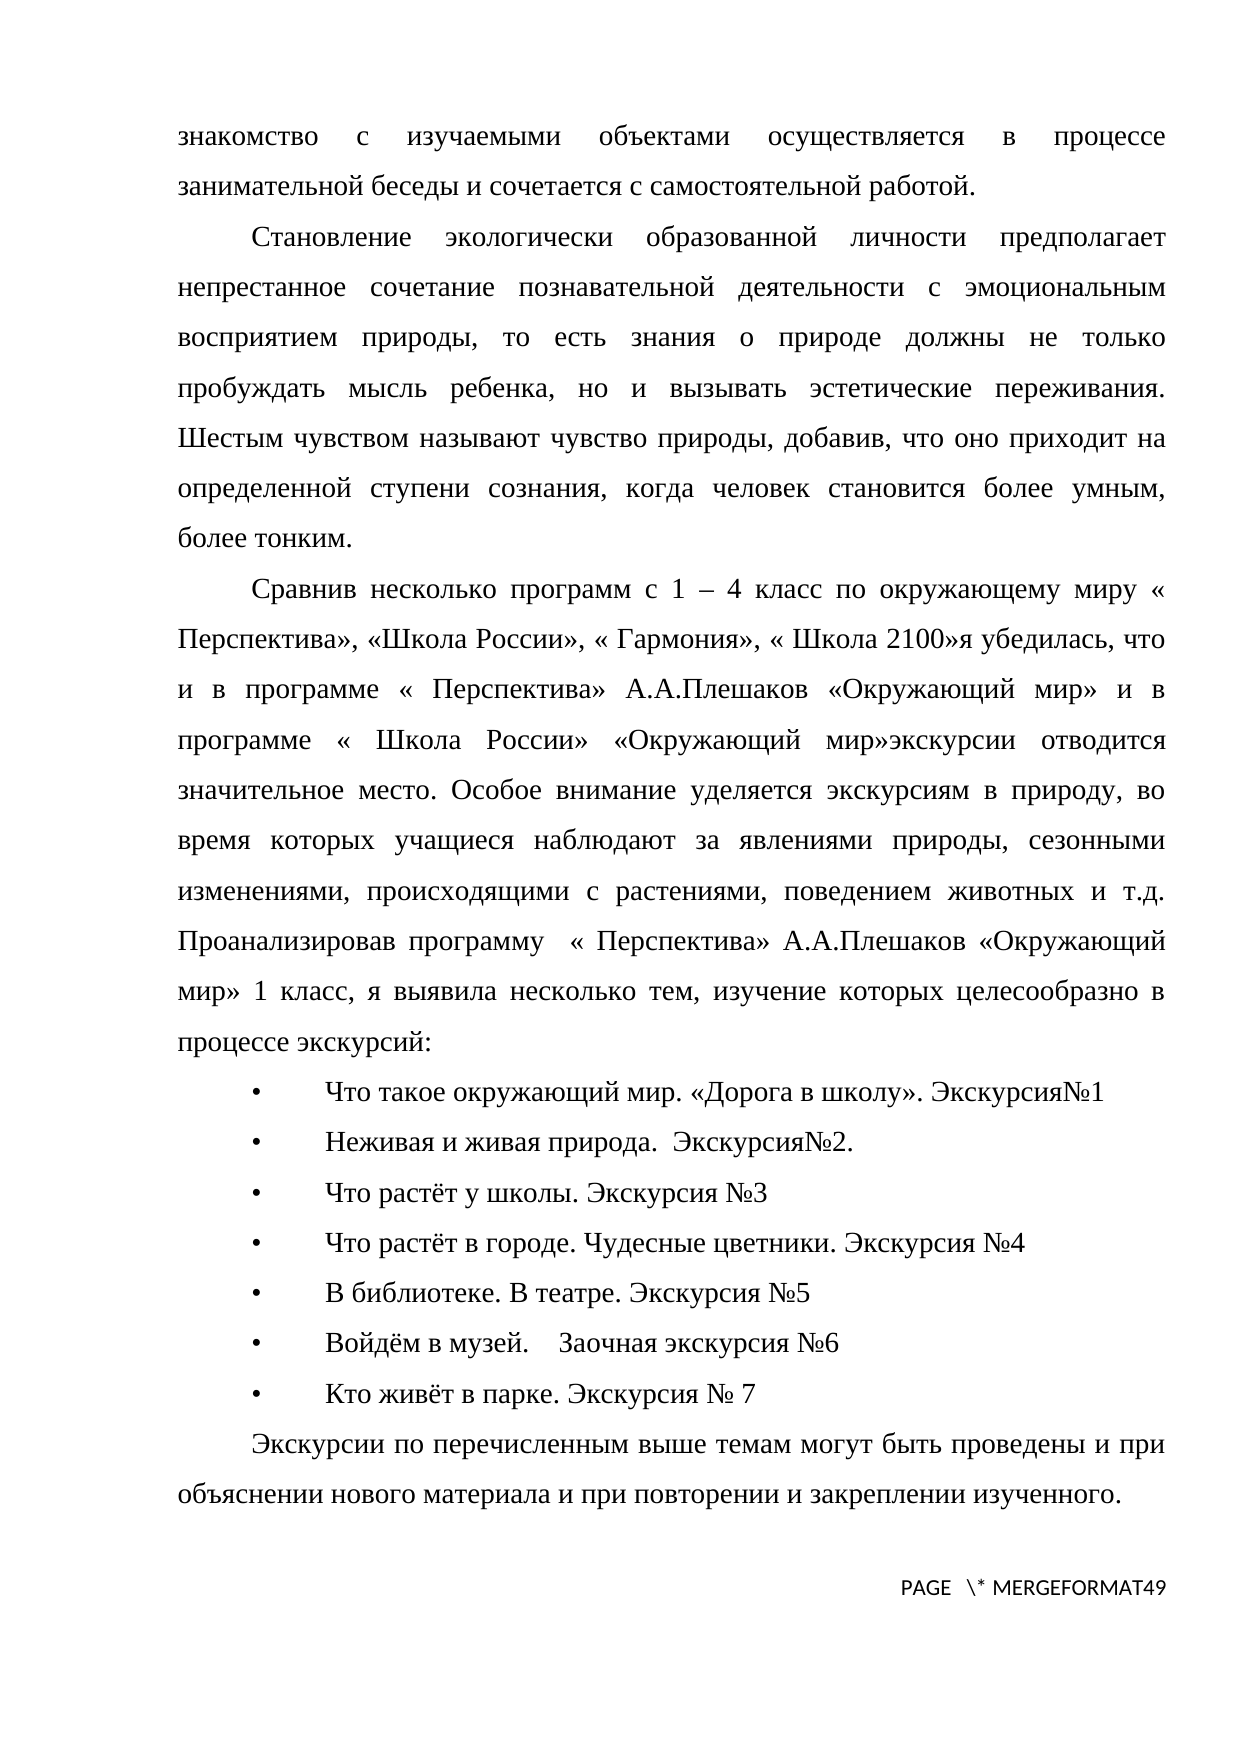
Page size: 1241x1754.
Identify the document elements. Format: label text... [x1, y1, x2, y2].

text Экскурсии по перечисленным выше темам могут быть проведены и при объяснении нового материала и при повторении и закреплении изученного. [177, 1426, 1167, 1510]
text • Что растёт у школы. Экскурсия №3 [177, 1175, 1167, 1208]
text Сравнив несколько программ с 1 – 4 класс по окружающему миру « Перспектива», «Школа России», « Гармония», « Школа 2100»я убедилась, что и в программе « Перспектива» А.А.Плешаков «Окружающий мир» и в программе « Школа России» «Окружающий мир»экскурсии отводится значительное место. Особое внимание уделяется экскурсиям в природу, во время которых учащиеся наблюдают за явлениями природы, сезонными изменениями, происходящими с растениями, поведением животных и т.д. Проанализировав программу « Перспектива» А.А.Плешаков «Окружающий мир» 1 класс, я выявила несколько тем, изучение которых целесообразно в процессе экскурсий: [177, 571, 1167, 1057]
text • Неживая и живая природа. Экскурсия№2. [177, 1124, 1167, 1158]
text • Войдём в музей. Заочная экскурсия №6 [177, 1326, 1167, 1359]
text • Что растёт в городе. Чудесные цветники. Экскурсия №4 [177, 1225, 1167, 1258]
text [177, 118, 1167, 202]
text • Что такое окружающий мир. «Дорога в школу». Экскурсия№1 [177, 1074, 1167, 1108]
text Становление экологически образованной личности предполагает непрестанное сочетание познавательной деятельности с эмоциональным восприятием природы, то есть знания о природе должны не только пробуждать мысль ребенка, но и вызывать эстетические переживания. Шестым чувством называют чувство природы, добавив, что оно приходит на определенной ступени сознания, когда человек становится более умным, более тонким. [177, 219, 1167, 554]
text • Кто живёт в парке. Экскурсия № 7 [177, 1376, 1167, 1409]
text • В библиотеке. В театре. Экскурсия №5 [177, 1275, 1167, 1309]
